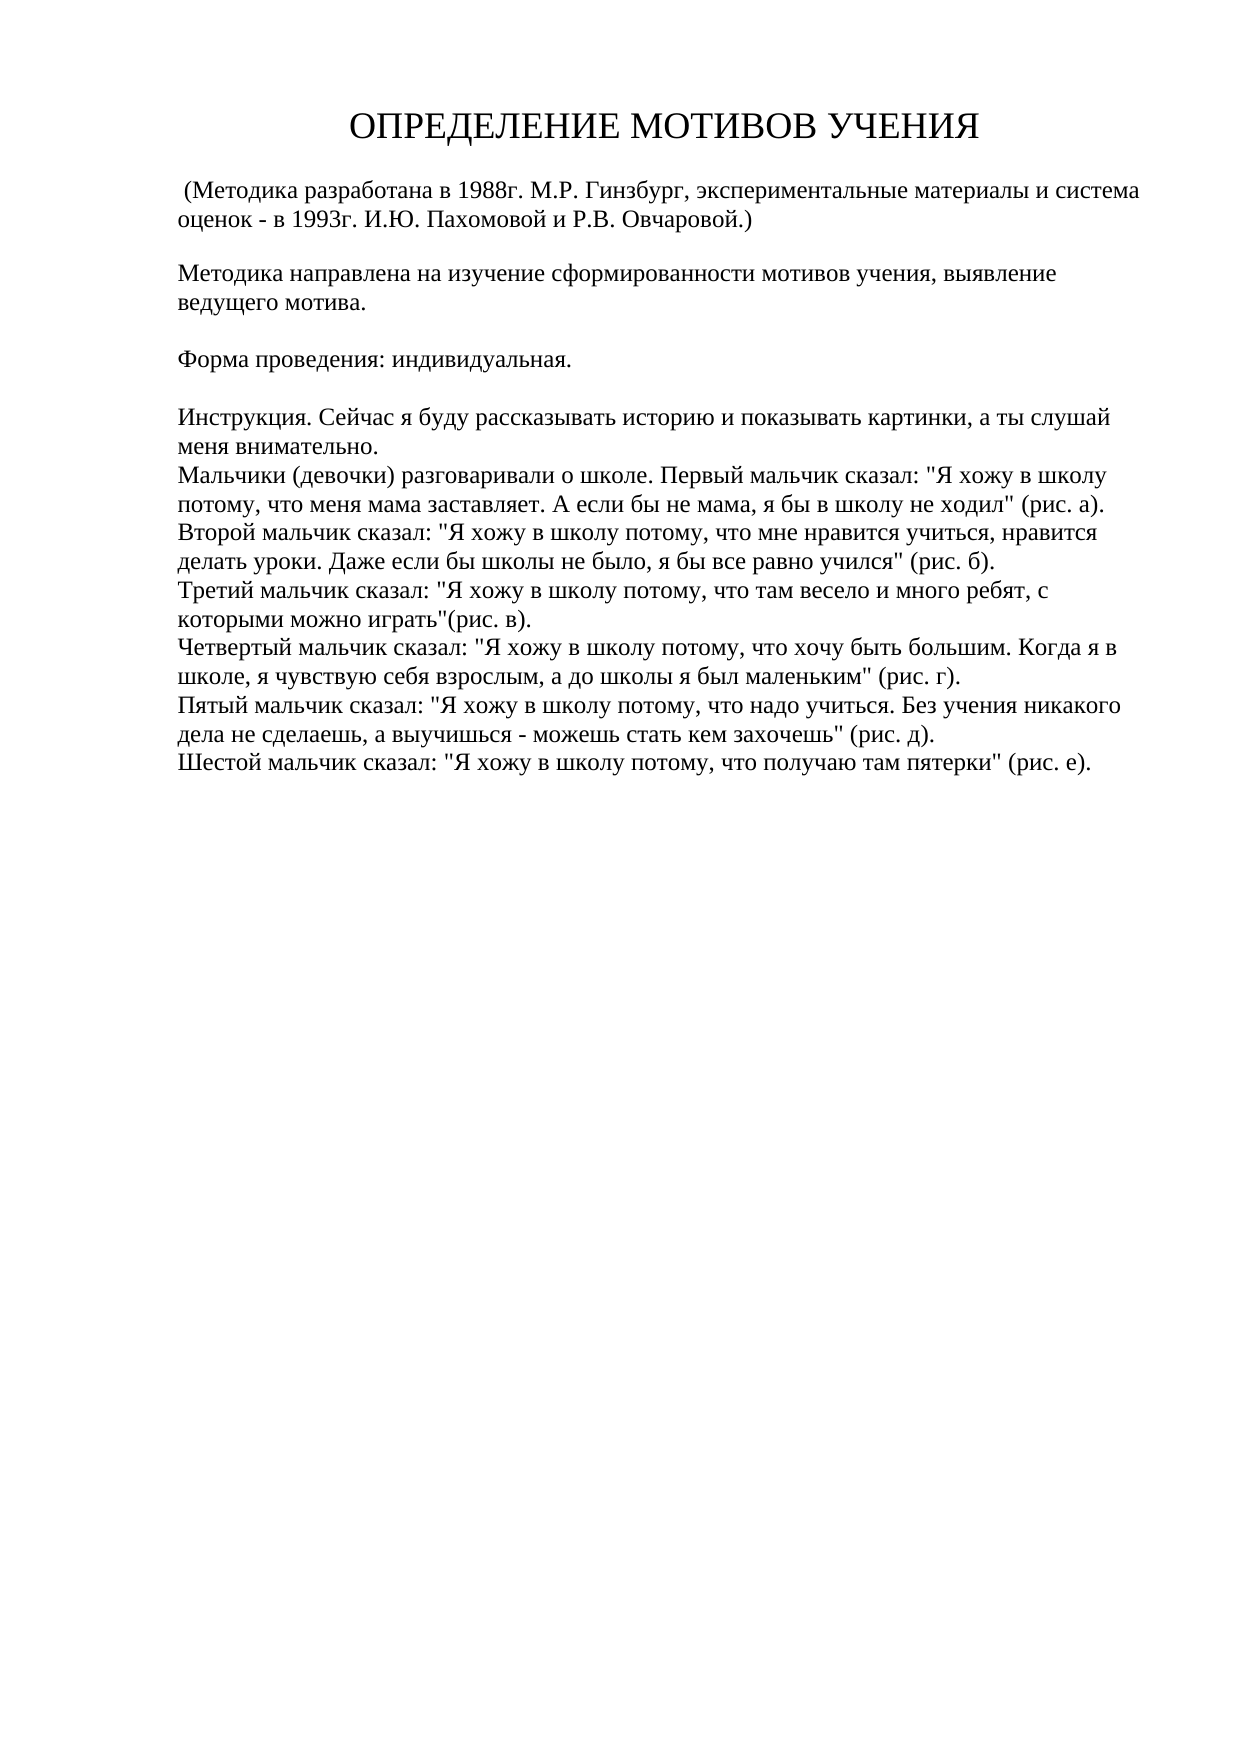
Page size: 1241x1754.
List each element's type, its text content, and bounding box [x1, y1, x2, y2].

text Инструкция. Сейчас я буду рассказывать историю и показывать картинки, а ты слушай меня внимательно. Мальчики (девочки) разговаривали о школе. Первый мальчик сказал: "Я хожу в школу потому, что меня мама заставляет. А если бы не мама, я бы в школу не ходил" (рис. а). Второй мальчик сказал: "Я хожу в школу потому, что мне нравится учиться, нравится делать уроки. Даже если бы школы не было, я бы все равно учился" (рис. б). Третий мальчик сказал: "Я хожу в школу потому, что там весело и много ребят, с которыми можно играть"(рис. в). Четвертый мальчик сказал: "Я хожу в школу потому, что хочу быть большим. Когда я в школе, я чувствую себя взрослым, а до школы я был маленьким" (рис. г). Пятый мальчик сказал: "Я хожу в школу потому, что надо учиться. Без учения никакого дела не сделаешь, а выучишься - можешь стать кем захочешь" (рис. д). Шестой мальчик сказал: "Я хожу в школу потому, что получаю там пятерки" (рис. е). [177, 402, 1152, 776]
text (Методика разработана в 1988г. М.Р. Гинзбург, экспериментальные материалы и система оценок - в 1993г. И.Ю. Пахомовой и Р.В. Овчаровой.) [177, 175, 1152, 233]
text Форма проведения: индивидуальная. [177, 344, 1152, 373]
text Методика направлена на изучение сформированности мотивов учения, выявление ведущего мотива. [177, 258, 1152, 315]
text ОПРЕДЕЛЕНИЕ МОТИВОВ УЧЕНИЯ [177, 103, 1152, 146]
